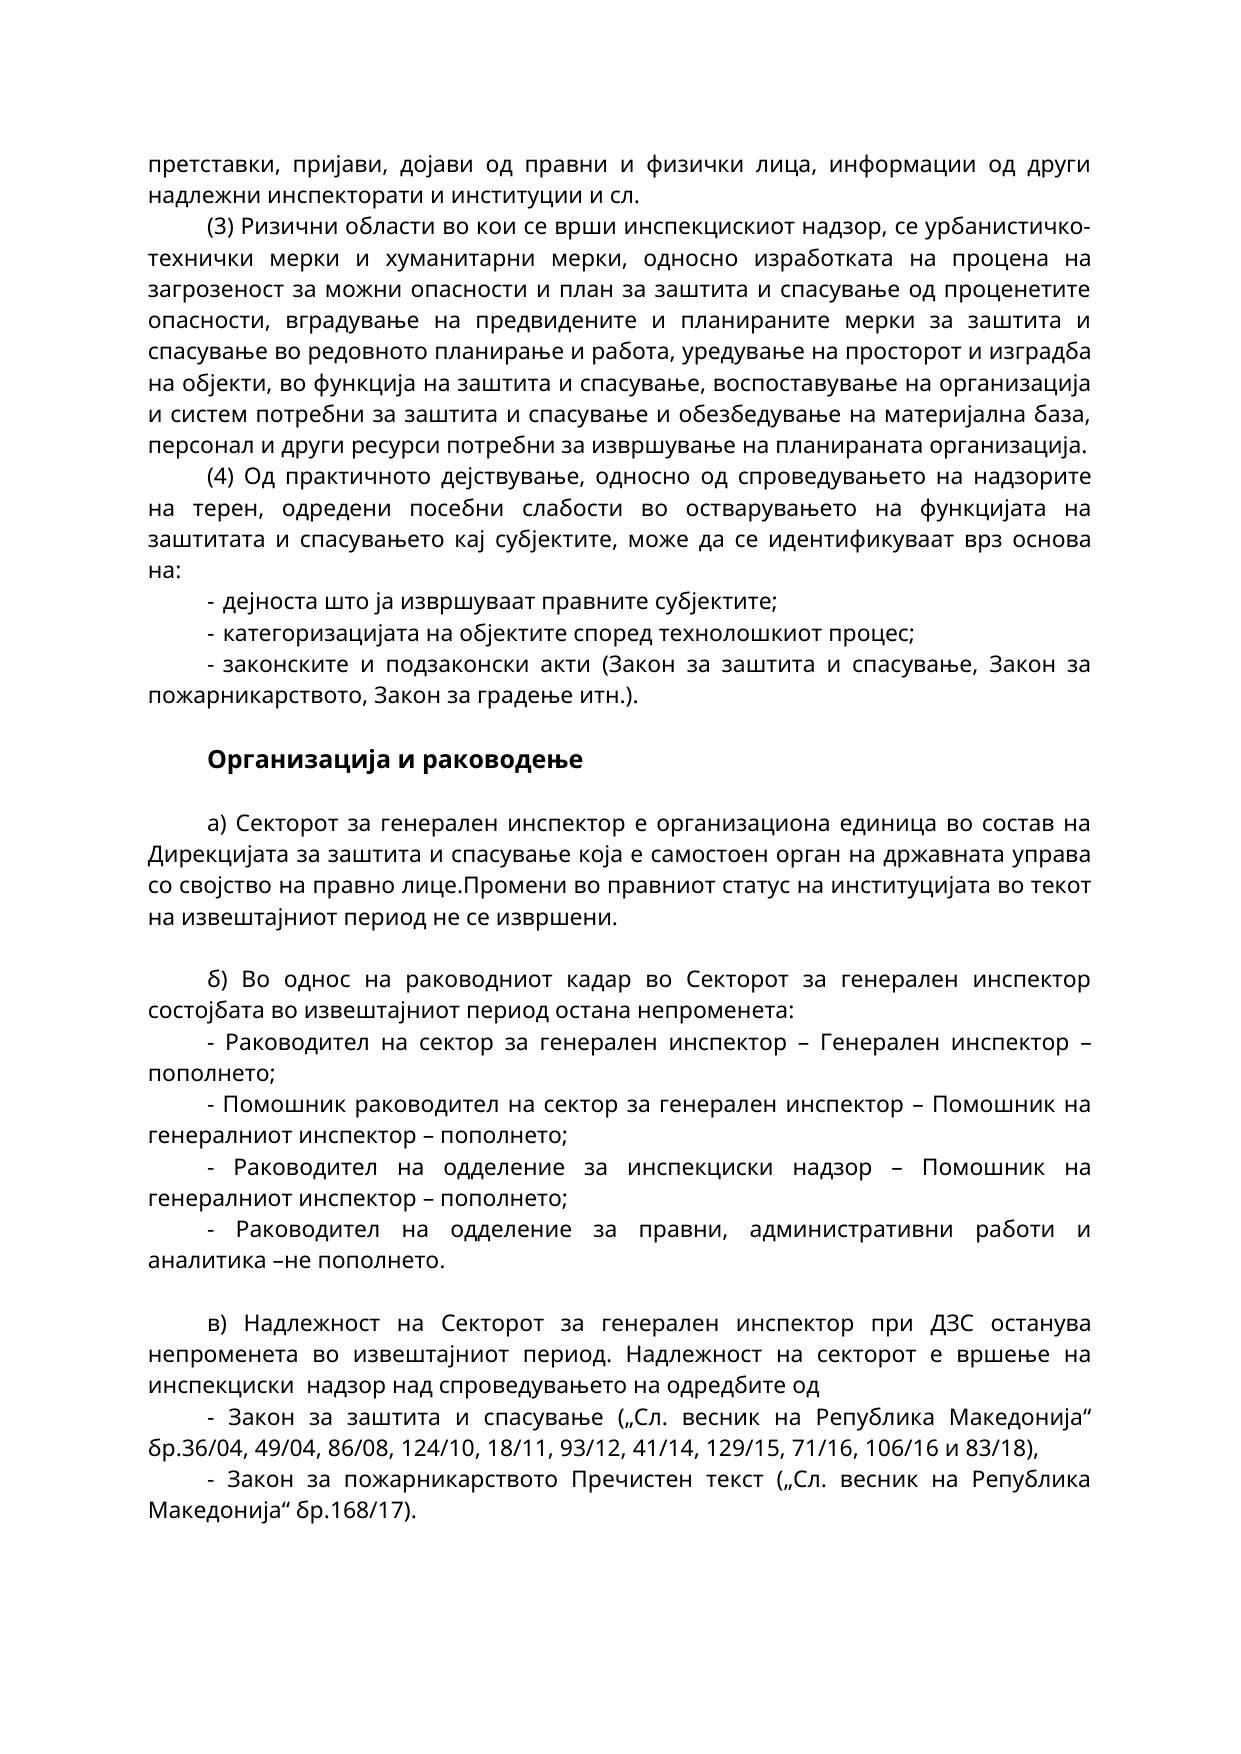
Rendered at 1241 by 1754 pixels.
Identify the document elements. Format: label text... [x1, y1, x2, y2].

list - Закон за пожарникарството Пречистен текст („Сл. весник на Република Македонија“ бр.168/17). [148, 1463, 1092, 1526]
list - Помошник раководител на сектор за генерален инспектор – Помошник на генералниот инспектор – пополнето; [148, 1088, 1092, 1151]
list - Раководител на одделение за инспекциски надзор – Помошник на генералниот инспектор – пополнето; [148, 1151, 1092, 1213]
list а) Секторот за генерален инспектор е организациона единица во состав на Дирекцијата за заштита и спасување која е самостоен орган на државната управа со својство на правно лице.Промени во правниот статус на институцијата во текот на извештајниот период не се извршени. [148, 807, 1092, 932]
text Организација и раководење [207, 741, 1092, 776]
list в) Надлежност на Секторот за генерален инспектор при ДЗС останува непроменета во извештајниот период. Надлежност на секторот е вршење на инспекциски надзор над спроведувањето на одредбите од [148, 1307, 1092, 1401]
list - Закон за заштита и спасување („Сл. весник на Република Македонија“ бр.36/04, 49/04, 86/08, 124/10, 18/11, 93/12, 41/14, 129/15, 71/16, 106/16 и 83/18), [148, 1401, 1092, 1463]
text - законските и подзаконски акти (Закон за заштита и спасување, Закон за пожарникарството, Закон за градење итн.). [148, 648, 1092, 710]
list - Раководител на сектор за генерален инспектор – Генерален инспектор – пополнето; [148, 1026, 1092, 1088]
text - дејноста што ја извршуваат правните субјектите; [148, 585, 1092, 616]
list - Раководител на одделение за правни, административни работи и аналитика –не пополнето. [148, 1213, 1092, 1276]
list б) Во однос на раководниот кадар во Секторот за генерален инспектор состојбата во извештајниот период остана непроменета: [148, 963, 1092, 1026]
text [148, 148, 1092, 210]
text - категоризацијата на објектите според технолошкиот процес; [148, 616, 1092, 648]
text (4) Од практичното дејствување, односно од спроведувањето на надзорите на терен, одредени посебни слабости во остварувањето на функцијата на заштитата и спасувањето кај субјектите, може да се идентификуваат врз основа на: [148, 460, 1092, 585]
text (3) Ризични области во кои се врши инспекцискиот надзор, се урбанистичко-технички мерки и хуманитарни мерки, односно изработката на процена на загрозеност за можни опасности и план за заштита и спасување од проценетите опасности, вградување на предвидените и планираните мерки за заштита и спасување во редовното планирање и работа, уредување на просторот и изградба на објекти, во функција на заштита и спасување, воспоставување на организација и систем потребни за заштита и спасување и обезбедување на материјална база, персонал и други ресурси потребни за извршување на планираната организација. [148, 210, 1092, 460]
